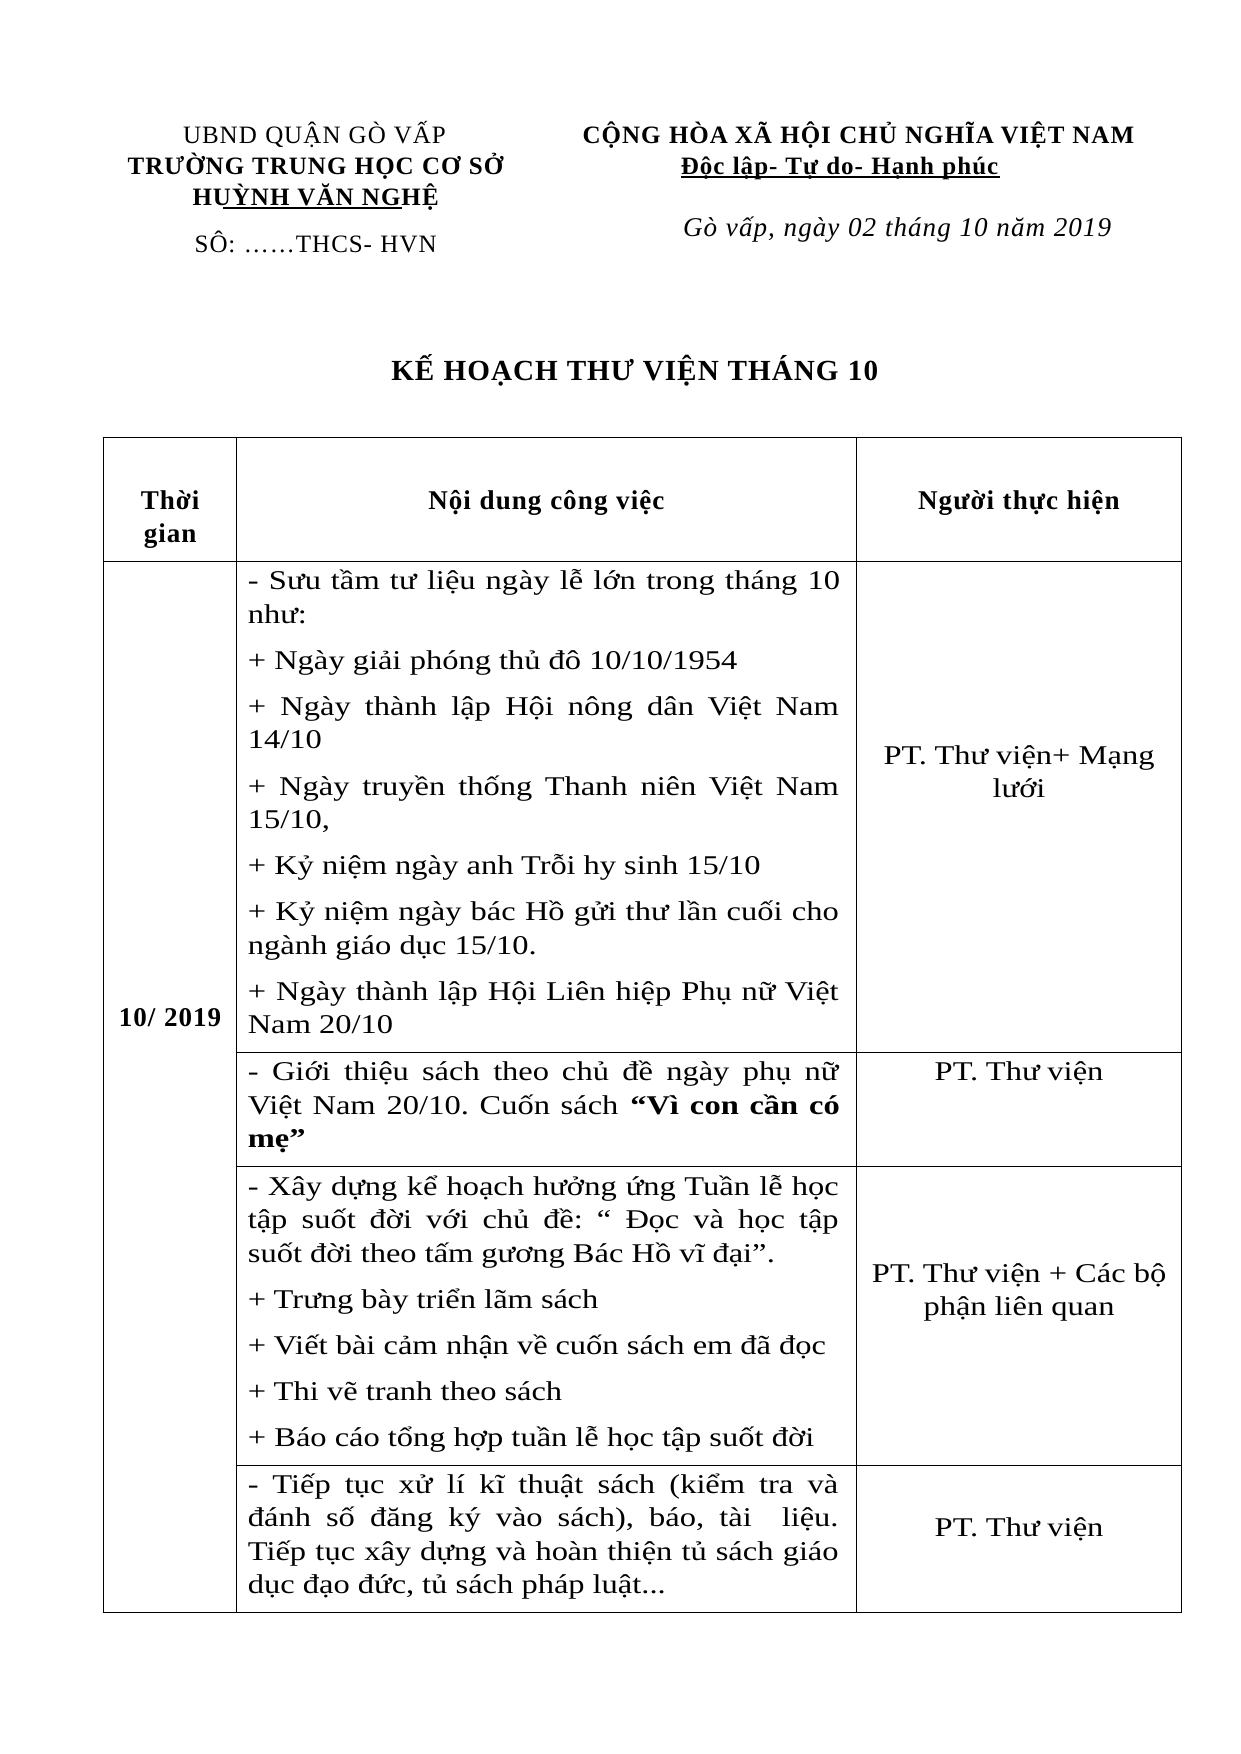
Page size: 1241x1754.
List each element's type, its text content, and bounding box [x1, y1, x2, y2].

text KẾ HOẠCH THƯ VIỆN THÁNG 10 [148, 351, 1122, 386]
table_cell PT. Thư viện [857, 1053, 1181, 1166]
table_cell 10/ 2019 [104, 562, 236, 1612]
table_cell PT. Thư viện+ Mạng lưới [857, 562, 1181, 1052]
table_header UBND QUẬN GÒ VẤP TRƯỜNG TRUNG HỌC CƠ SỞ HUỲNH VĂN NGHỆ SÔ: ……THCS- HVN [73, 118, 556, 302]
table_header CỘNG HÒA XÃ HỘI CHỦ NGHĨA VIỆT NAM Độc lập- Tự do- Hạnh phúc Gò vấp, ngày 02 tháng 10 năm 2019 [556, 118, 1161, 302]
table_cell - Sưu tầm tư liệu ngày lễ lớn trong tháng 10 như: + Ngày giải phóng thủ đô 10/10/1954 + Ngày thành lập Hội nông dân Việt Nam 14/10 + Ngày truyền thống Thanh niên Việt Nam 15/10, + Kỷ niệm ngày anh Trỗi hy sinh 15/10 + Kỷ niệm ngày bác Hồ gửi thư lần cuối cho ngành giáo dục 15/10. + Ngày thành lập Hội Liên hiệp Phụ nữ Việt Nam 20/10 [237, 562, 856, 1052]
table_header Người thực hiện [857, 438, 1181, 561]
table_header Thời gian [104, 438, 236, 561]
table_cell - Tiếp tục xử lí kĩ thuật sách (kiểm tra và đánh số đăng ký vào sách), báo, tài liệu. Tiếp tục xây dựng và hoàn thiện tủ sách giáo dục đạo đức, tủ sách pháp luật... [237, 1466, 856, 1612]
table_header Nội dung công việc [237, 438, 856, 561]
table_cell PT. Thư viện + Các bộ phận liên quan [857, 1167, 1181, 1464]
table_cell - Giới thiệu sách theo chủ đề ngày phụ nữ Việt Nam 20/10. Cuốn sách “Vì con cần có mẹ” [237, 1053, 856, 1166]
table_cell PT. Thư viện [857, 1466, 1181, 1612]
table_cell - Xây dựng kể hoạch hưởng ứng Tuần lễ học tập suốt đời với chủ đề: “ Đọc và học tập suốt đời theo tấm gương Bác Hồ vĩ đại”. + Trưng bày triển lãm sách + Viết bài cảm nhận về cuốn sách em đã đọc + Thi vẽ tranh theo sách + Báo cáo tổng hợp tuần lễ học tập suốt đời [237, 1167, 856, 1464]
